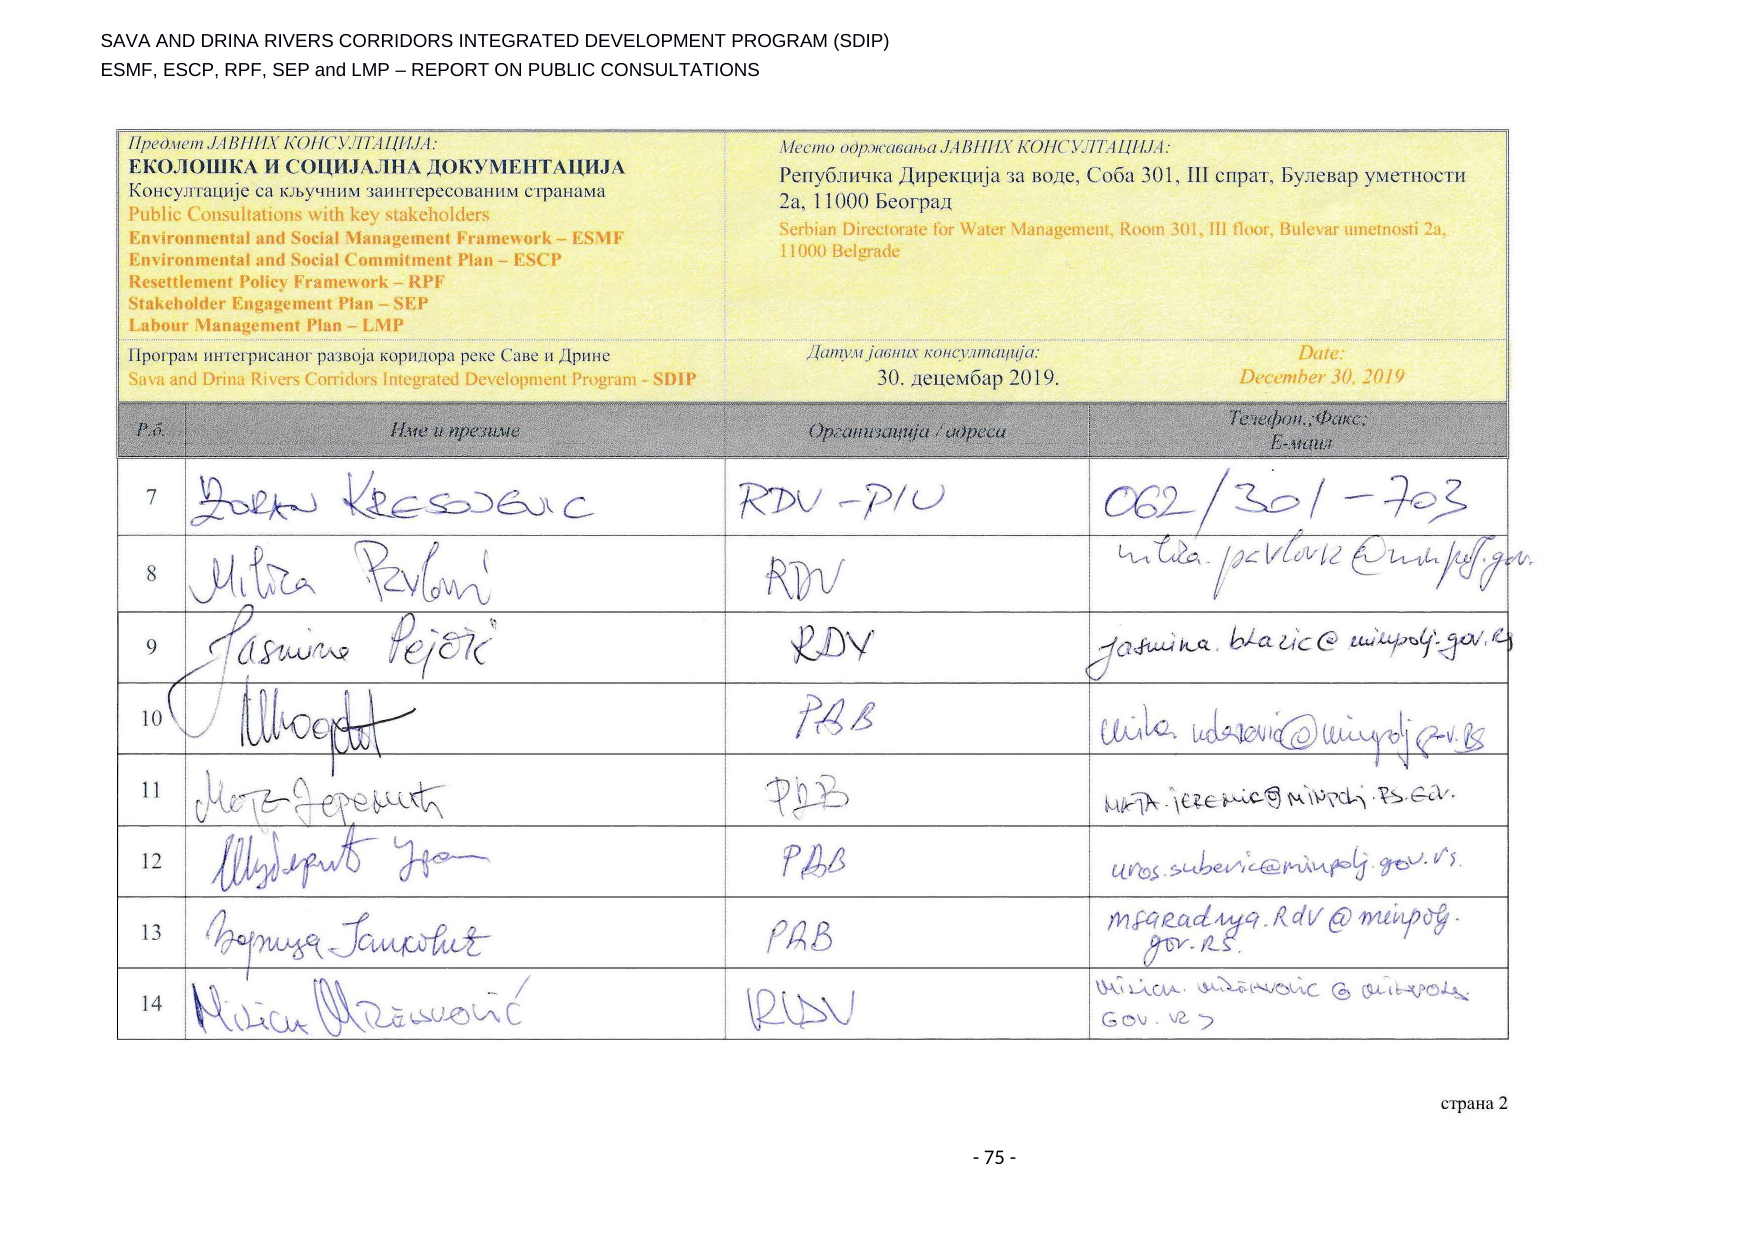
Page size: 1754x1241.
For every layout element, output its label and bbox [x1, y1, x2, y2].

picture [100, 104, 1544, 1123]
